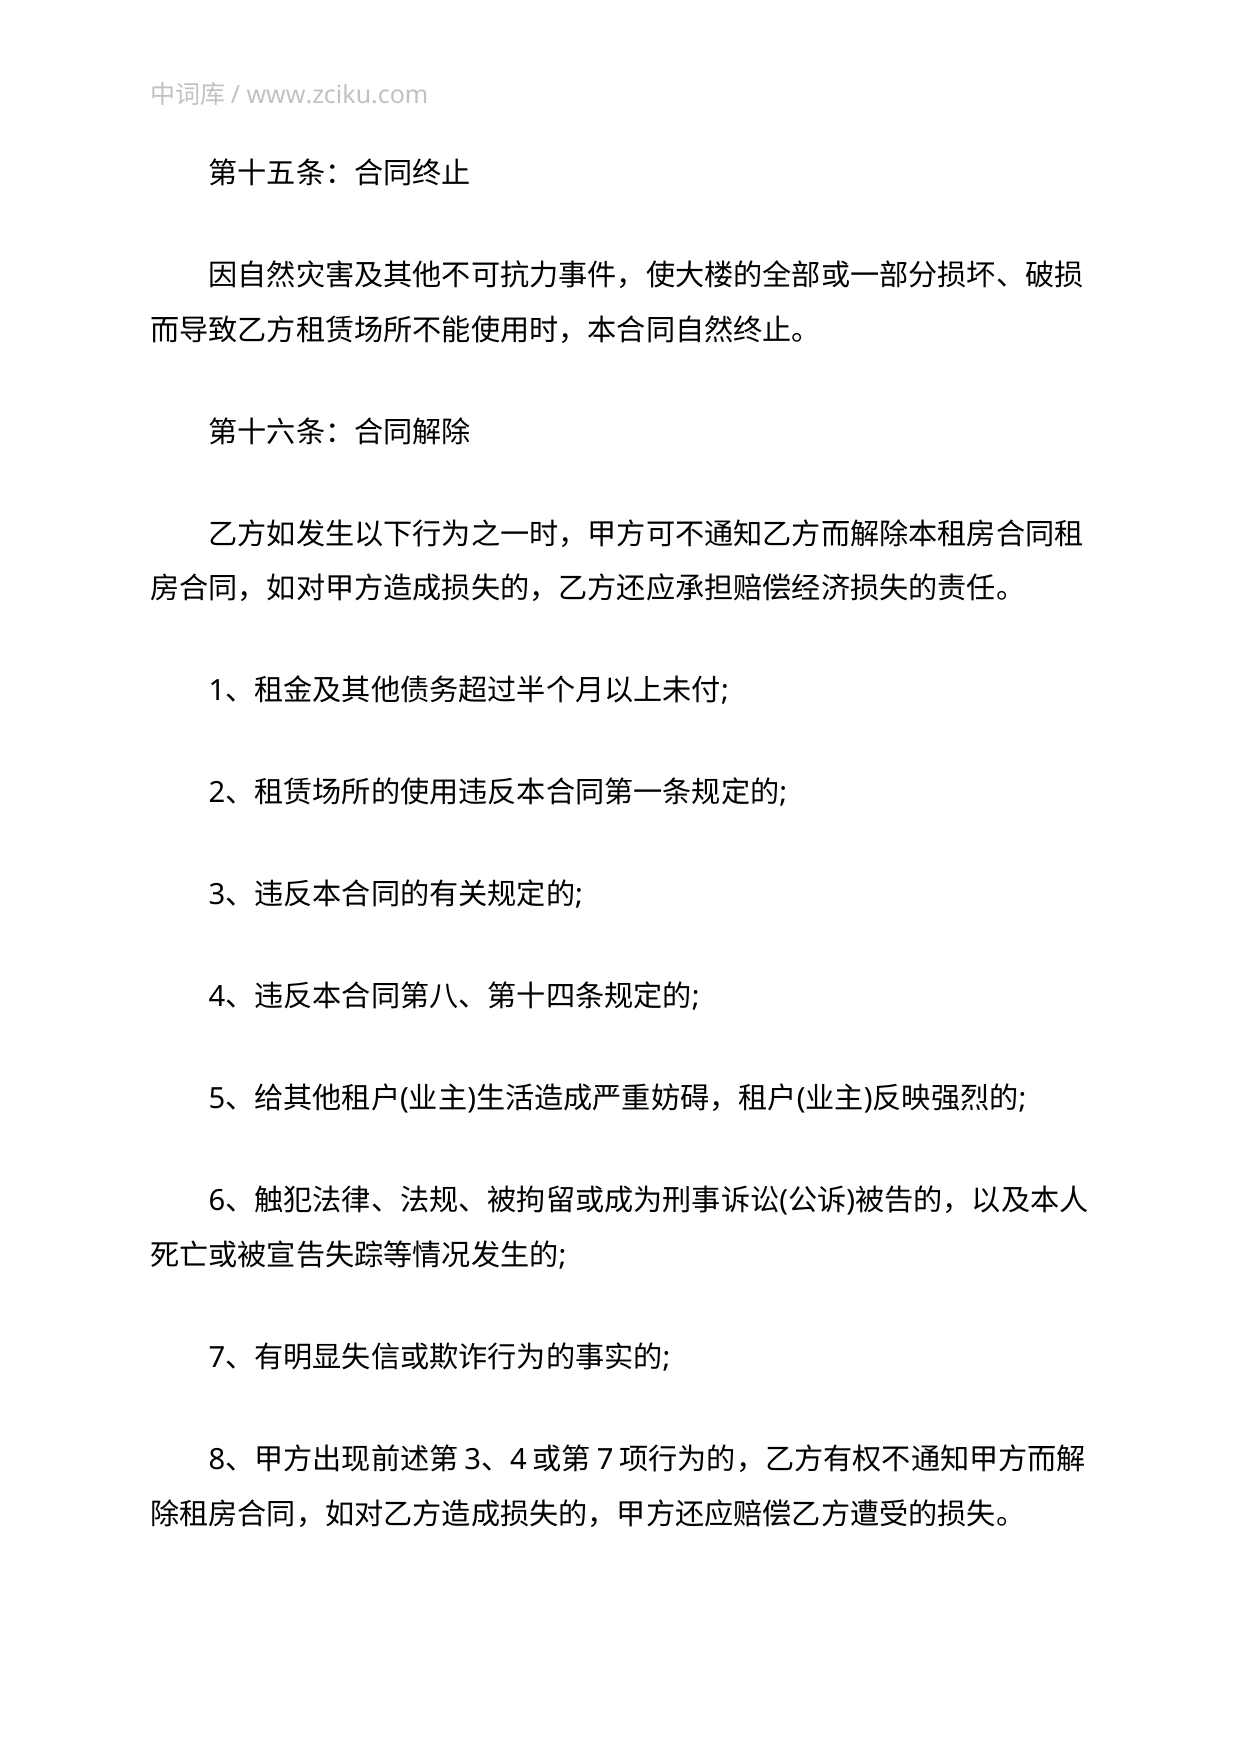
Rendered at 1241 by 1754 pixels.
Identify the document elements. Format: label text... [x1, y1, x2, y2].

text 乙方如发生以下行为之一时，甲方可不通知乙方而解除本租房合同租房合同，如对甲方造成损失的，乙方还应承担赔偿经济损失的责任。 [150, 510, 1090, 607]
text 1、租金及其他债务超过半个月以上未付; [150, 667, 1090, 709]
text 5、给其他租户(业主)生活造成严重妨碍，租户(业主)反映强烈的; [150, 1075, 1090, 1117]
text 4、违反本合同第八、第十四条规定的; [150, 973, 1090, 1015]
text 第十五条：合同终止 [150, 150, 1090, 192]
text 7、有明显失信或欺诈行为的事实的; [150, 1334, 1090, 1376]
text 2、租赁场所的使用违反本合同第一条规定的; [150, 769, 1090, 811]
text 第十六条：合同解除 [150, 408, 1090, 451]
text 因自然灾害及其他不可抗力事件，使大楼的全部或一部分损坏、破损而导致乙方租赁场所不能使用时，本合同自然终止。 [150, 252, 1090, 349]
text 6、触犯法律、法规、被拘留或成为刑事诉讼(公诉)被告的，以及本人死亡或被宣告失踪等情况发生的; [150, 1177, 1090, 1274]
text 8、甲方出现前述第3、4或第7项行为的，乙方有权不通知甲方而解除租房合同，如对乙方造成损失的，甲方还应赔偿乙方遭受的损失。 [150, 1436, 1090, 1533]
text 3、违反本合同的有关规定的; [150, 871, 1090, 913]
